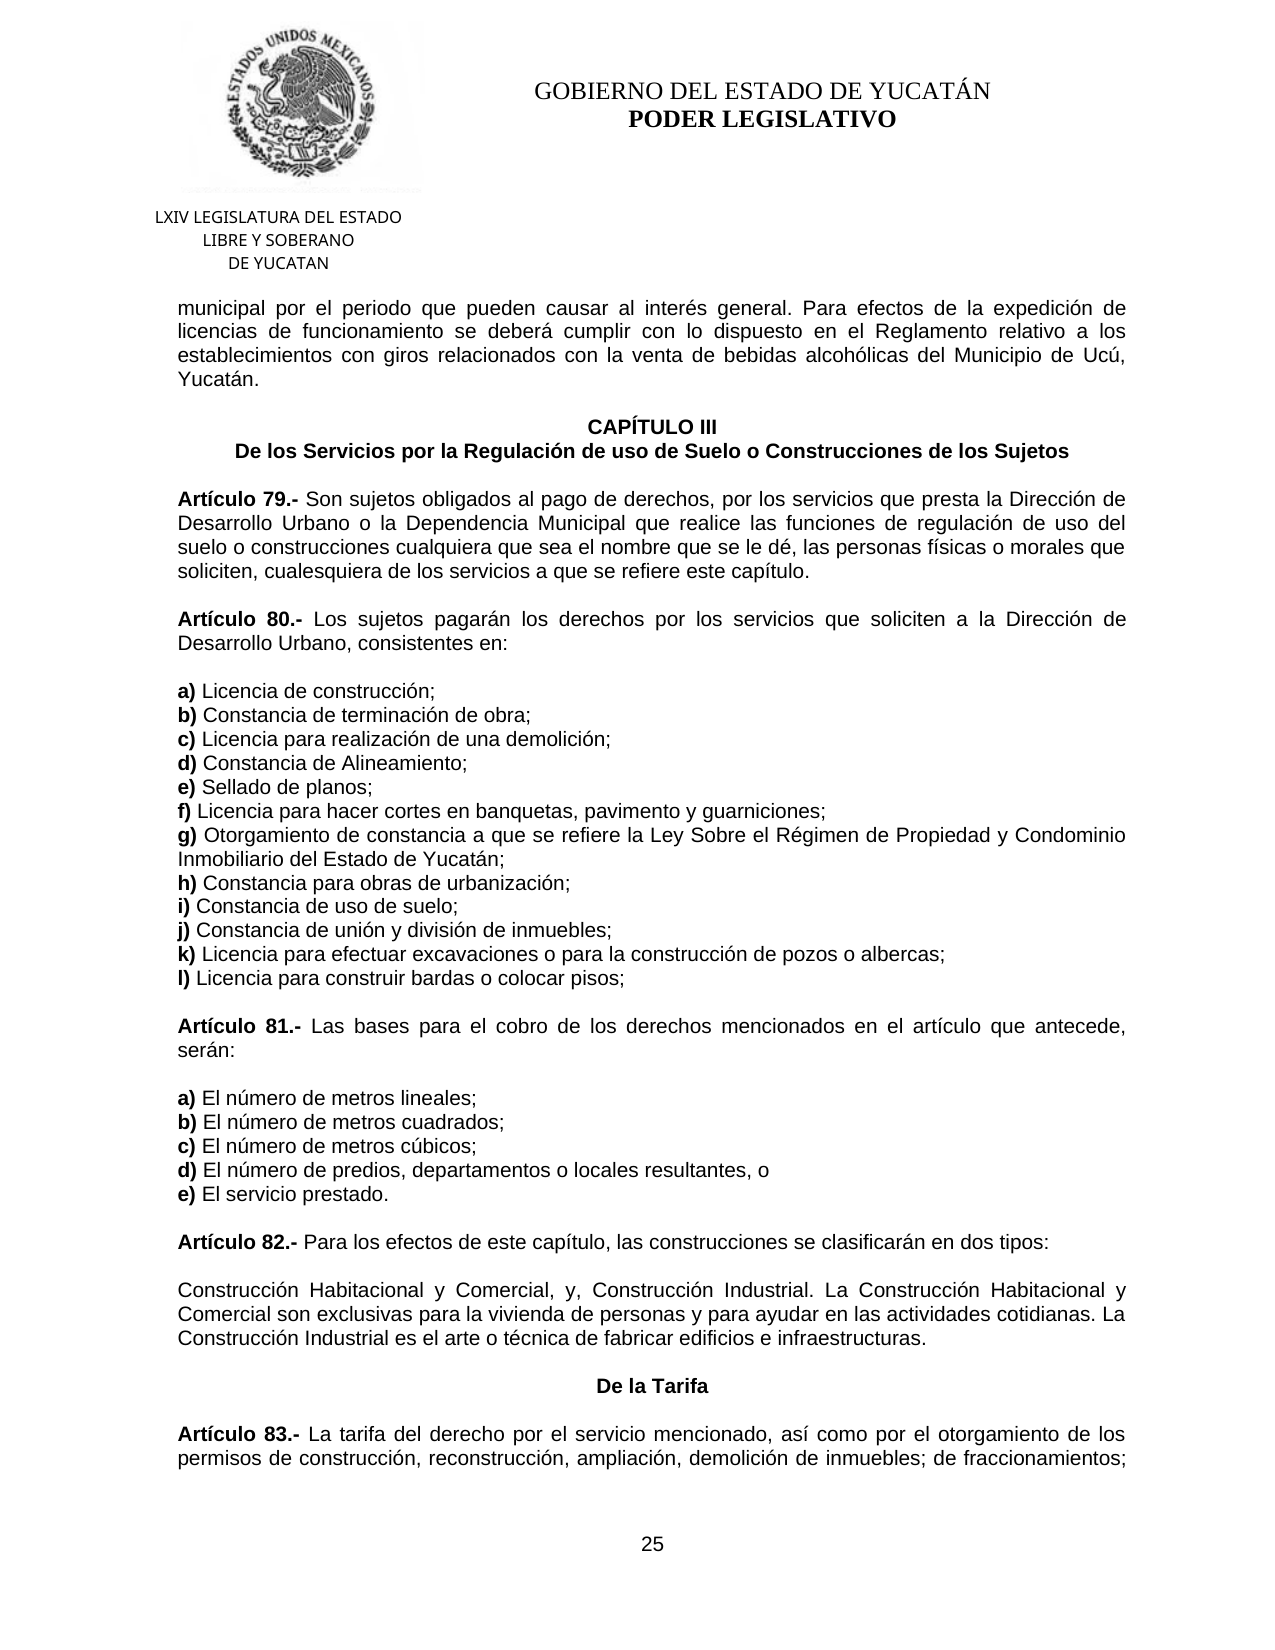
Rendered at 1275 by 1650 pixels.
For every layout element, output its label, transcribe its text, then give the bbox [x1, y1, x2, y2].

list d) Constancia de Alineamiento; [177, 751, 1127, 774]
text De los Servicios por la Regulación de uso de Suelo o Construcciones de los Sujetos [177, 439, 1127, 463]
list l) Licencia para construir bardas o colocar pisos; [177, 966, 1127, 990]
list j) Constancia de unión y división de inmuebles; [177, 918, 1127, 942]
text Artículo 81.- Las bases para el cobro de los derechos mencionados en el artículo que antecede, serán: [177, 1014, 1127, 1062]
subtitle De la Tarifa [177, 1373, 1127, 1397]
list a) Licencia de construcción; [177, 679, 1127, 703]
list k) Licencia para efectuar excavaciones o para la construcción de pozos o albercas; [177, 942, 1127, 966]
picture [180, 21, 425, 193]
text Artículo 79.- Son sujetos obligados al pago de derechos, por los servicios que presta la Dirección de Desarrollo Urbano o la Dependencia Municipal que realice las funciones de regulación de uso del suelo o construcciones cualquiera que sea el nombre que se le dé, las personas físicas o morales que soliciten, cualesquiera de los servicios a que se refiere este capítulo. [177, 487, 1127, 583]
list f) Licencia para hacer cortes en banquetas, pavimento y guarniciones; [177, 798, 1127, 822]
list d) El número de predios, departamentos o locales resultantes, o [177, 1158, 1127, 1182]
subtitle CAPÍTULO III [177, 415, 1127, 439]
text Artículo 82.- Para los efectos de este capítulo, las construcciones se clasificarán en dos tipos: [177, 1230, 1127, 1254]
list b) Constancia de terminación de obra; [177, 703, 1127, 727]
text Construcción Habitacional y Comercial, y, Construcción Industrial. La Construcción Habitacional y Comercial son exclusivas para la vivienda de personas y para ayudar en las actividades cotidianas. La Construcción Industrial es el arte o técnica de fabricar edificios e infraestructuras. [177, 1278, 1127, 1349]
list c) Licencia para realización de una demolición; [177, 727, 1127, 751]
list e) El servicio prestado. [177, 1182, 1127, 1206]
list e) Sellado de planos; [177, 774, 1127, 798]
list a) El número de metros lineales; [177, 1086, 1127, 1110]
list h) Constancia para obras de urbanización; [177, 870, 1127, 894]
text Artículo 80.- Los sujetos pagarán los derechos por los servicios que soliciten a la Dirección de Desarrollo Urbano, consistentes en: [177, 607, 1127, 655]
list i) Constancia de uso de suelo; [177, 894, 1127, 918]
list c) El número de metros cúbicos; [177, 1134, 1127, 1158]
list b) El número de metros cuadrados; [177, 1110, 1127, 1134]
list g) Otorgamiento de constancia a que se refiere la Ley Sobre el Régimen de Propiedad y Condominio Inmobiliario del Estado de Yucatán; [177, 822, 1127, 870]
